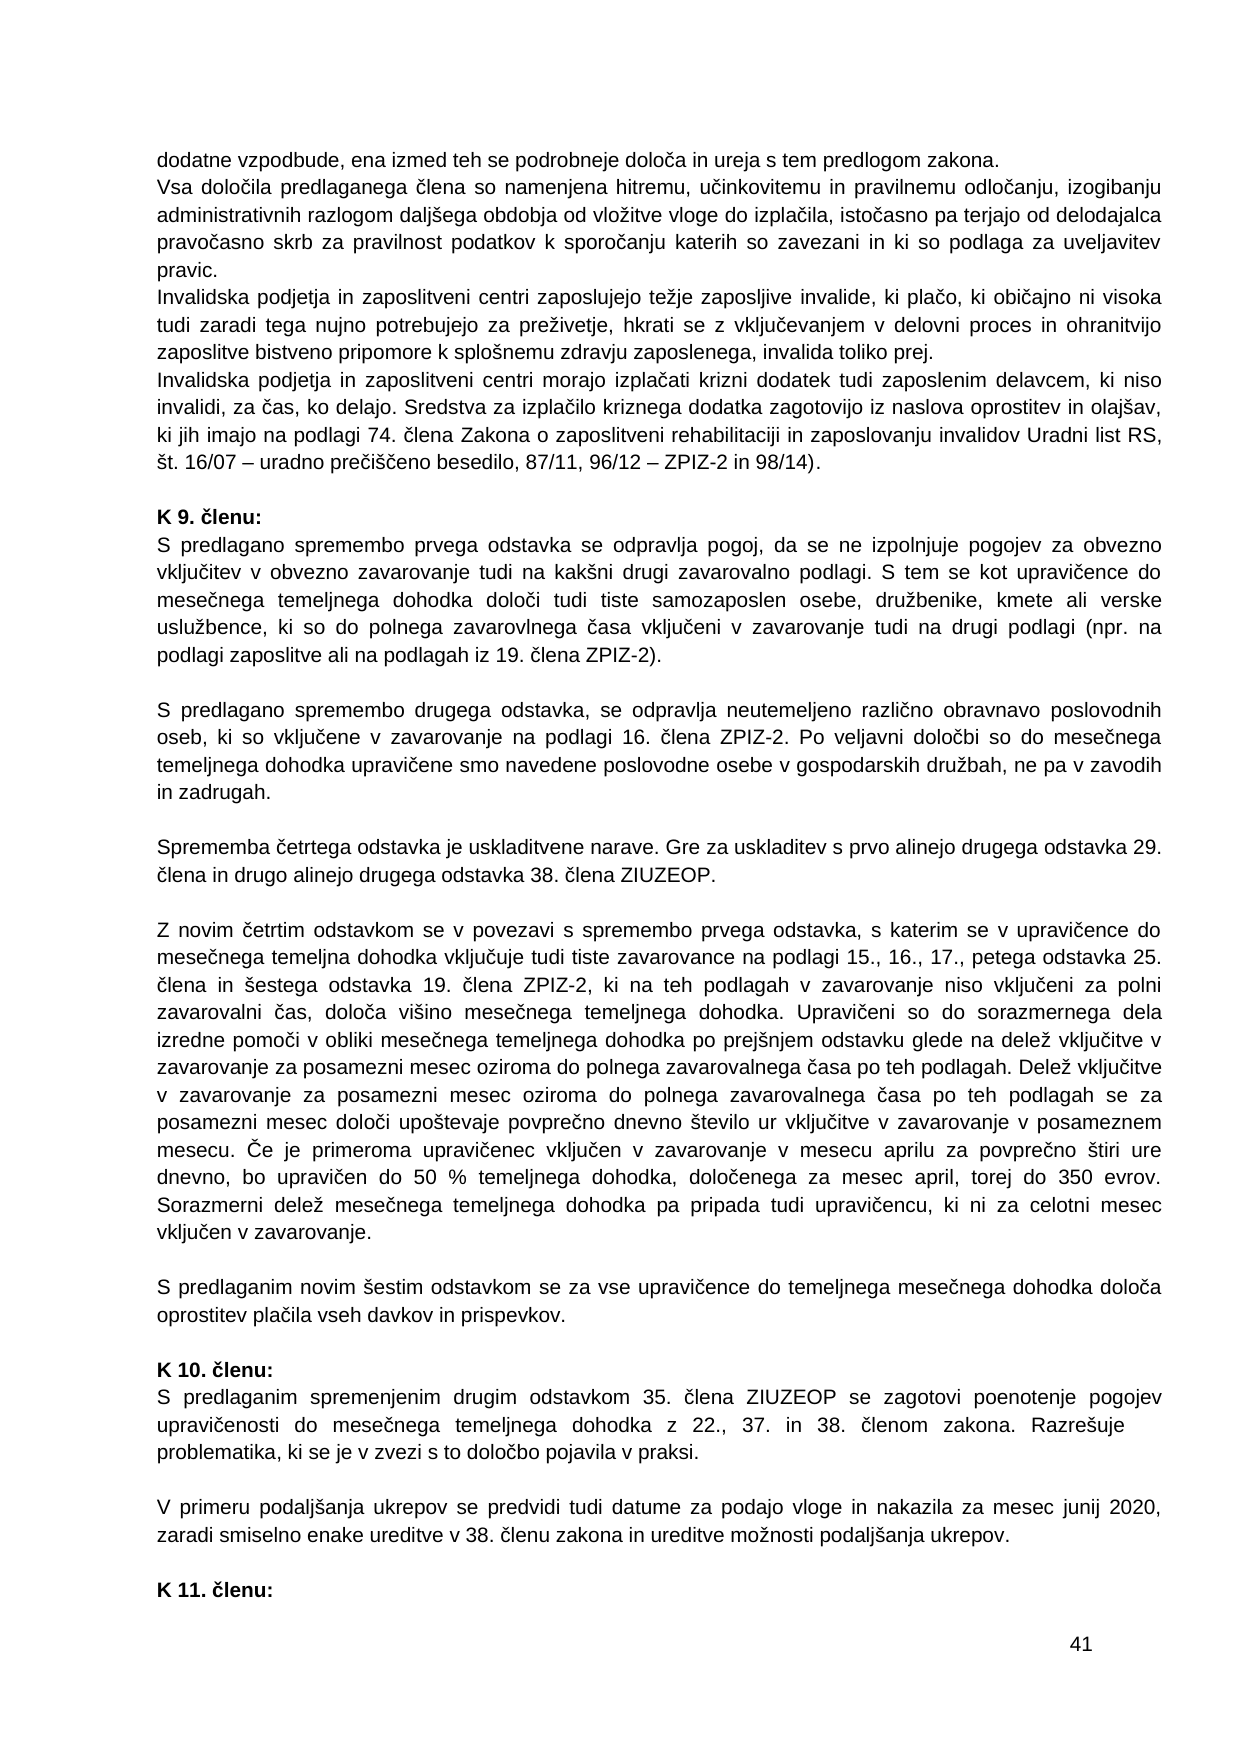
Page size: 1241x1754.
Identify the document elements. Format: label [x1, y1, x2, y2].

table_header [123, 148, 1155, 1605]
